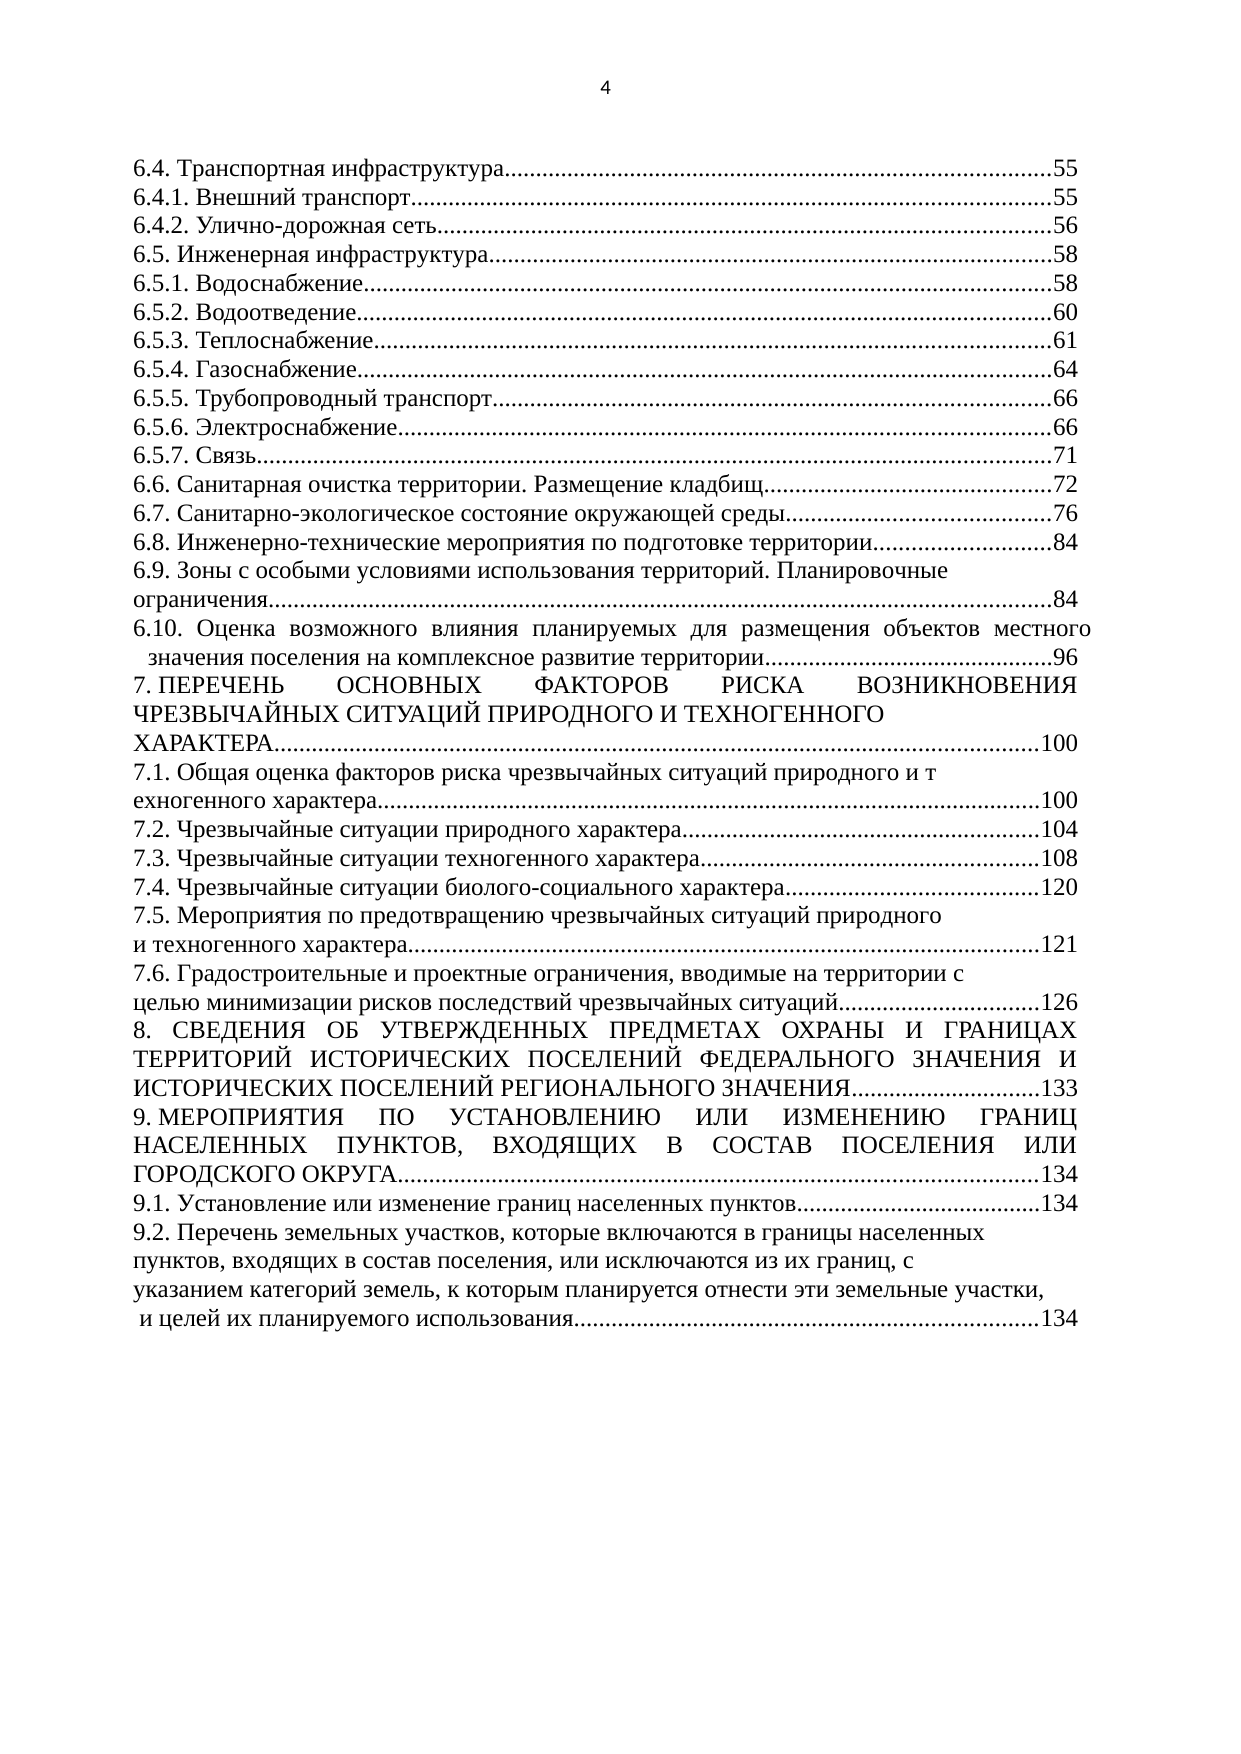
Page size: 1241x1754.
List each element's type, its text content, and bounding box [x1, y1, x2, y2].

text 6.8. Инженерно-технические мероприятия по подготовке территории 84 [133, 527, 1093, 556]
text 7. ПЕРЕЧЕНЬ ОСНОВНЫХ ФАКТОРОВ РИСКА ВОЗНИКНОВЕНИЯ ЧРЕЗВЫЧАЙНЫХ СИТУАЦИЙ ПРИРОДНОГО И ТЕХНОГЕННОГО [133, 671, 1078, 728]
text и целей их планируемого использования 134 [133, 1303, 1093, 1332]
text указанием категорий земель, к которым планируется отнести эти земельные участки, [133, 1274, 1093, 1303]
text 7.6. Градостроительные и проектные ограничения, вводимые на территории с [133, 958, 1093, 987]
text целью минимизации рисков последствий чрезвычайных ситуаций 126 [133, 987, 1093, 1016]
text 6.5.2. Водоотведение 60 [133, 297, 1078, 326]
text 6.5.1. Водоснабжение 58 [133, 268, 1078, 297]
text 7.2. Чрезвычайные ситуации природного характера 104 [133, 814, 1093, 843]
text 6.5.3. Теплоснабжение 61 [133, 326, 1078, 354]
text 7.3. Чрезвычайные ситуации техногенного характера 108 [133, 843, 1093, 872]
text и техногенного характера 121 [133, 929, 1093, 958]
text 7.5. Мероприятия по предотвращению чрезвычайных ситуаций природного [133, 901, 1093, 929]
text 6.10. Оценка возможного влияния планируемых для размещения объектов местного значения поселения на комплексное развитие территории 96 [133, 613, 1093, 671]
text 9.2. Перечень земельных участков, которые включаются в границы населенных [133, 1217, 1093, 1246]
text 6.5. Инженерная инфраструктура 58 [133, 239, 1093, 268]
text 6.4.2. Улично-дорожная сеть 56 [133, 211, 1078, 239]
text 8. СВЕДЕНИЯ ОБ УТВЕРЖДЕННЫХ ПРЕДМЕТАХ ОХРАНЫ И ГРАНИЦАХ ТЕРРИТОРИЙ ИСТОРИЧЕСКИХ ПОСЕЛЕНИЙ ФЕДЕРАЛЬНОГО ЗНАЧЕНИЯ И ИСТОРИЧЕСКИХ ПОСЕЛЕНИЙ РЕГИОНАЛЬНОГО ЗНАЧЕНИЯ 133 [133, 1016, 1078, 1102]
text 6.4.1. Внешний транспорт 55 [133, 182, 1078, 211]
text ограничения 84 [133, 584, 1093, 613]
text ехногенного характера 100 [133, 786, 1093, 814]
text 7.1. Общая оценка факторов риска чрезвычайных ситуаций природного и т [133, 757, 1093, 786]
text 6.5.5. Трубопроводный транспорт 66 [133, 383, 1078, 412]
text 6.4. Транспортная инфраструктура 55 [133, 153, 1093, 182]
text 6.5.6. Электроснабжение 66 [133, 412, 1078, 441]
text 7.4. Чрезвычайные ситуации биолого-социального характера 120 [133, 872, 1093, 901]
text 6.6. Санитарная очистка территории. Размещение кладбищ 72 [133, 469, 1093, 498]
text ХАРАКТЕРА 100 [133, 728, 1078, 757]
text 9. МЕРОПРИЯТИЯ ПО УСТАНОВЛЕНИЮ ИЛИ ИЗМЕНЕНИЮ ГРАНИЦ НАСЕЛЕННЫХ ПУНКТОВ, ВХОДЯЩИХ В СОСТАВ ПОСЕЛЕНИЯ ИЛИ ГОРОДСКОГО ОКРУГА 134 [133, 1102, 1078, 1188]
text 6.9. Зоны с особыми условиями использования территорий. Планировочные [133, 556, 1093, 584]
text 9.1. Установление или изменение границ населенных пунктов 134 [133, 1188, 1093, 1217]
text 6.5.4. Газоснабжение 64 [133, 354, 1078, 383]
text пунктов, входящих в состав поселения, или исключаются из их границ, с [133, 1246, 1093, 1274]
text 6.5.7. Связь 71 [133, 441, 1078, 469]
text 6.7. Санитарно-экологическое состояние окружающей среды 76 [133, 498, 1093, 527]
